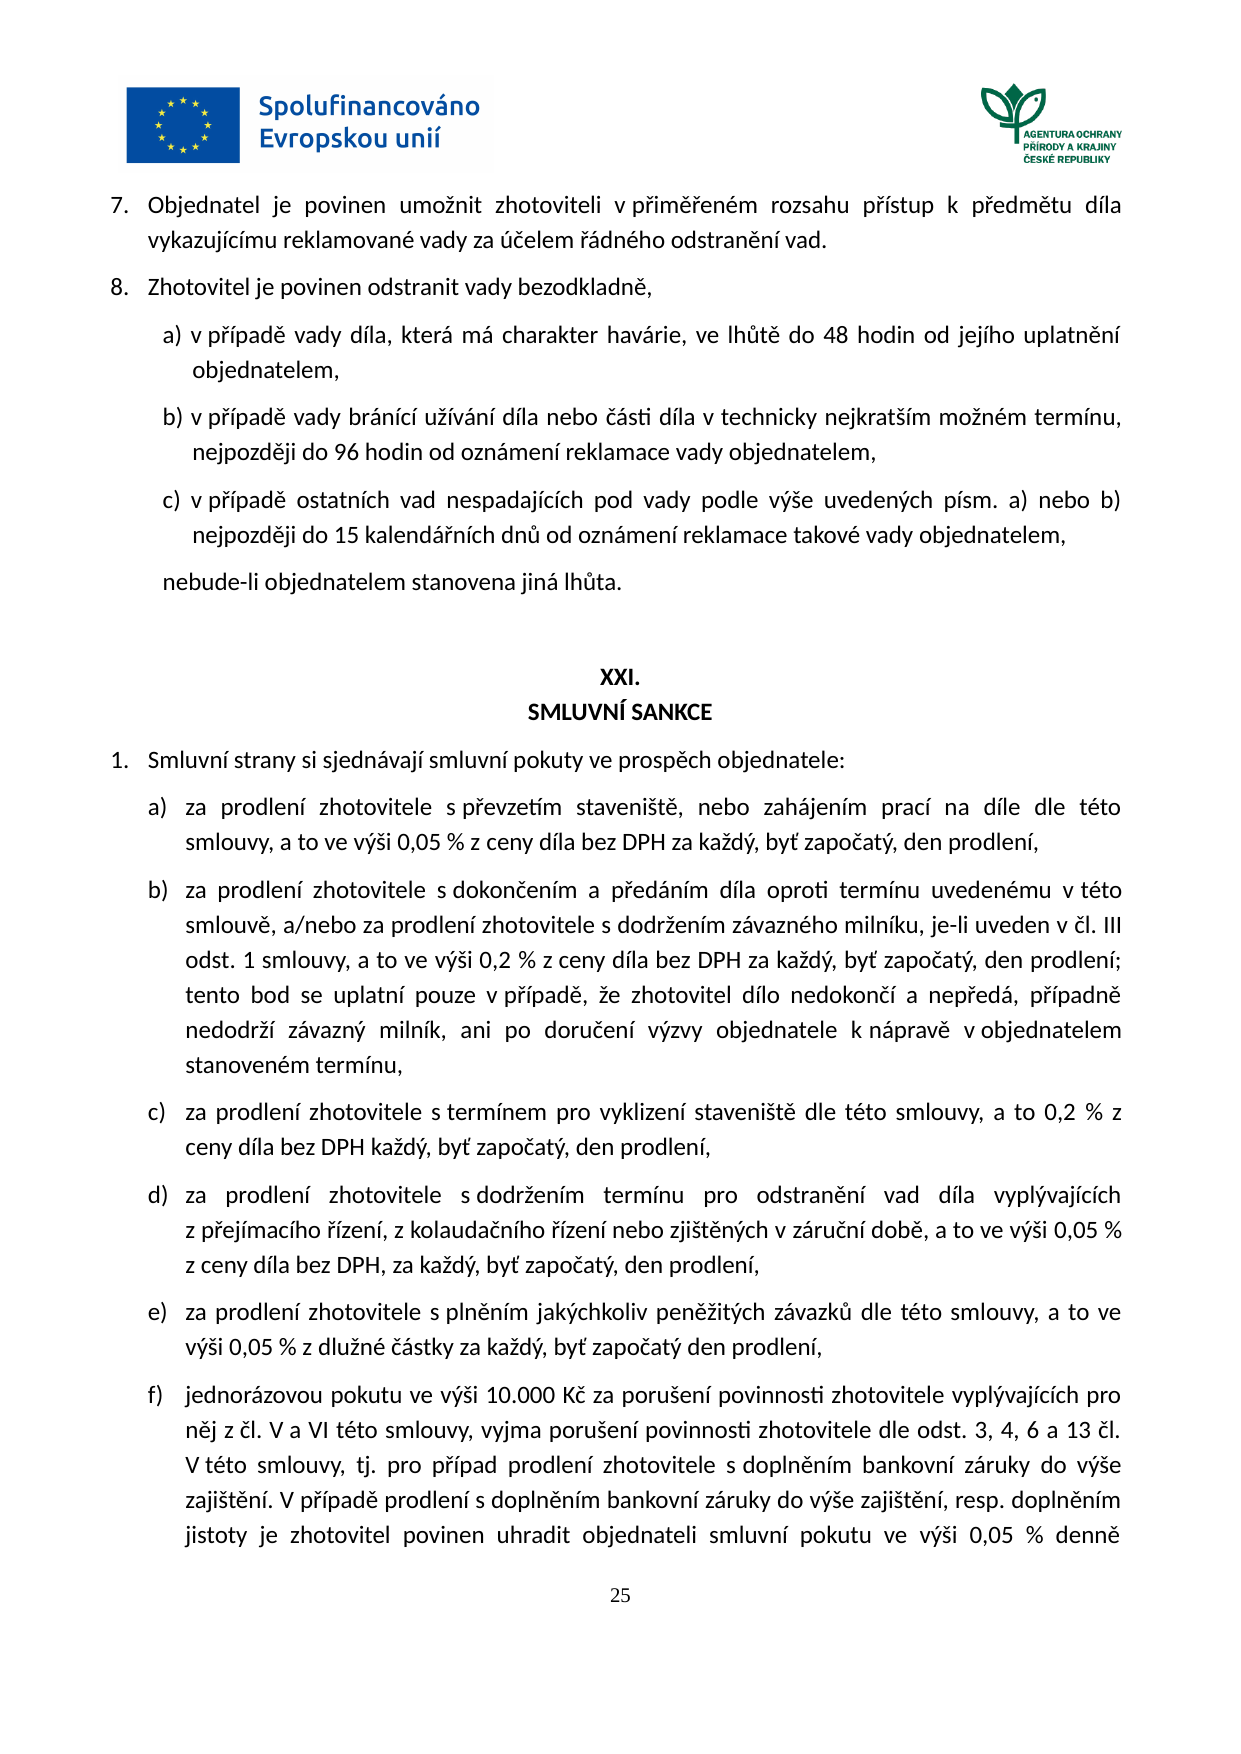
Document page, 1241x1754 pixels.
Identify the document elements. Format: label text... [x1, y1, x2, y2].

picture [118, 75, 494, 173]
text b) v případě vady bránící užívání díla nebo části díla v technicky nejkratším možném termínu, nejpozději do 96 hodin od oznámení reklamace vady objednatelem, [162, 401, 1122, 467]
list za prodlení zhotovitele s plněním jakýchkoliv peněžitých závazků dle této smlouvy, a to ve výši 0,05 % z dlužné částky za každý, byť započatý den prodlení, [148, 1296, 1122, 1362]
text XXI. [118, 661, 1122, 692]
text c) v případě ostatních vad nespadajících pod vady podle výše uvedených písm. a) nebo b) nejpozději do 15 kalendářních dnů od oznámení reklamace takové vady objednatelem, [162, 484, 1122, 549]
text nebude-li objednatelem stanovena jiná lhůta. [162, 566, 1122, 597]
list za prodlení zhotovitele s převzetím staveniště, nebo zahájením prací na díle dle této smlouvy, a to ve výši 0,05 % z ceny díla bez DPH za každý, byť započatý, den prodlení, [148, 791, 1122, 857]
list za prodlení zhotovitele s dokončením a předáním díla oproti termínu uvedenému v této smlouvě, a/nebo za prodlení zhotovitele s dodržením závazného milníku, je-li uveden v čl. III odst. 1 smlouvy, a to ve výši 0,2 % z ceny díla bez DPH za každý, byť započatý, den prodlení; tento bod se uplatní pouze v případě, že zhotovitel dílo nedokončí a nepředá, případně nedodrží závazný milník, ani po doručení výzvy objednatele k nápravě v objednatelem stanoveném termínu, [148, 874, 1122, 1079]
list Objednatel je povinen umožnit zhotoviteli v přiměřeném rozsahu přístup k předmětu díla vykazujícímu reklamované vady za účelem řádného odstranění vad. [110, 189, 1122, 254]
list za prodlení zhotovitele s dodržením termínu pro odstranění vad díla vyplývajících z přejímacího řízení, z kolaudačního řízení nebo zjištěných v záruční době, a to ve výši 0,05 % z ceny díla bez DPH, za každý, byť započatý, den prodlení, [148, 1179, 1122, 1279]
text SMLUVNÍ SANKCE [118, 696, 1122, 727]
list Zhotovitel je povinen odstranit vady bezodkladně, [110, 271, 1122, 302]
picture [981, 83, 1122, 163]
text a) v případě vady díla, která má charakter havárie, ve lhůtě do 48 hodin od jejího uplatnění objednatelem, [162, 319, 1122, 384]
list za prodlení zhotovitele s termínem pro vyklizení staveniště dle této smlouvy, a to 0,2 % z ceny díla bez DPH každý, byť započatý, den prodlení, [148, 1096, 1122, 1162]
list Smluvní strany si sjednávají smluvní pokuty ve prospěch objednatele: [110, 744, 1122, 774]
